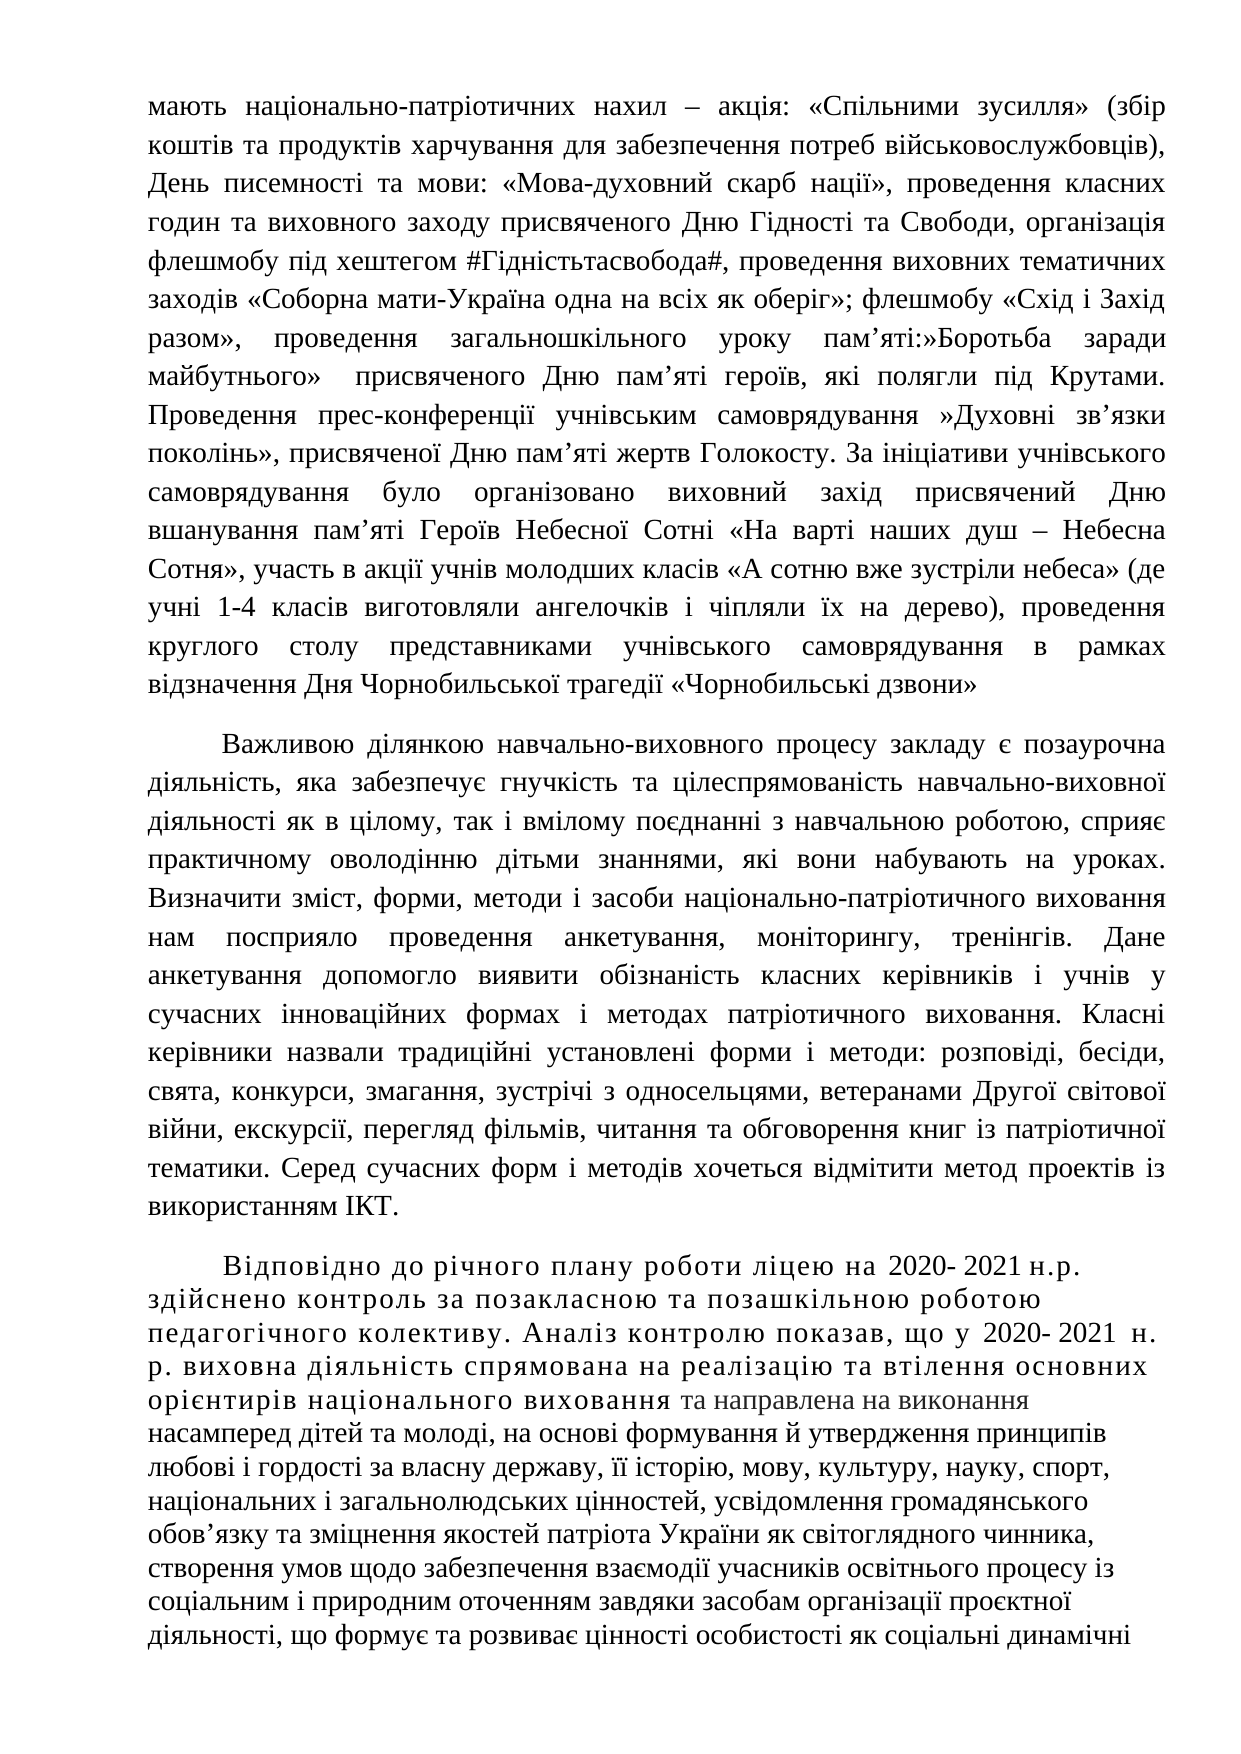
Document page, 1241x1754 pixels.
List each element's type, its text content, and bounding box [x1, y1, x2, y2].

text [148, 1248, 1169, 1650]
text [148, 88, 1167, 700]
text Важливою ділянкою навчально-виховного процесу закладу є позаурочна діяльність, яка забезпечує гнучкість та цілеспрямованість навчально-виховної діяльності як в цілому, так і вмілому поєднанні з навчальною роботою, сприяє практичному оволодінню дітьми знаннями, які вони набувають на уроках. Визначити зміст, форми, методи і засоби національно-патріотичного виховання нам посприяло проведення анкетування, моніторингу, тренінгів. Дане анкетування допомогло виявити обізнаність класних керівників і учнів у сучасних інноваційних формах і методах патріотичного виховання. Класні керівники назвали традиційні установлені форми і методи: розповіді, бесіди, свята, конкурси, змагання, зустрічі з односельцями, ветеранами Другої світової війни, екскурсії, перегляд фільмів, читання та обговорення книг із патріотичної тематики. Серед сучасних форм і методів хочеться відмітити метод проектів із використанням ІКТ. [148, 726, 1167, 1222]
